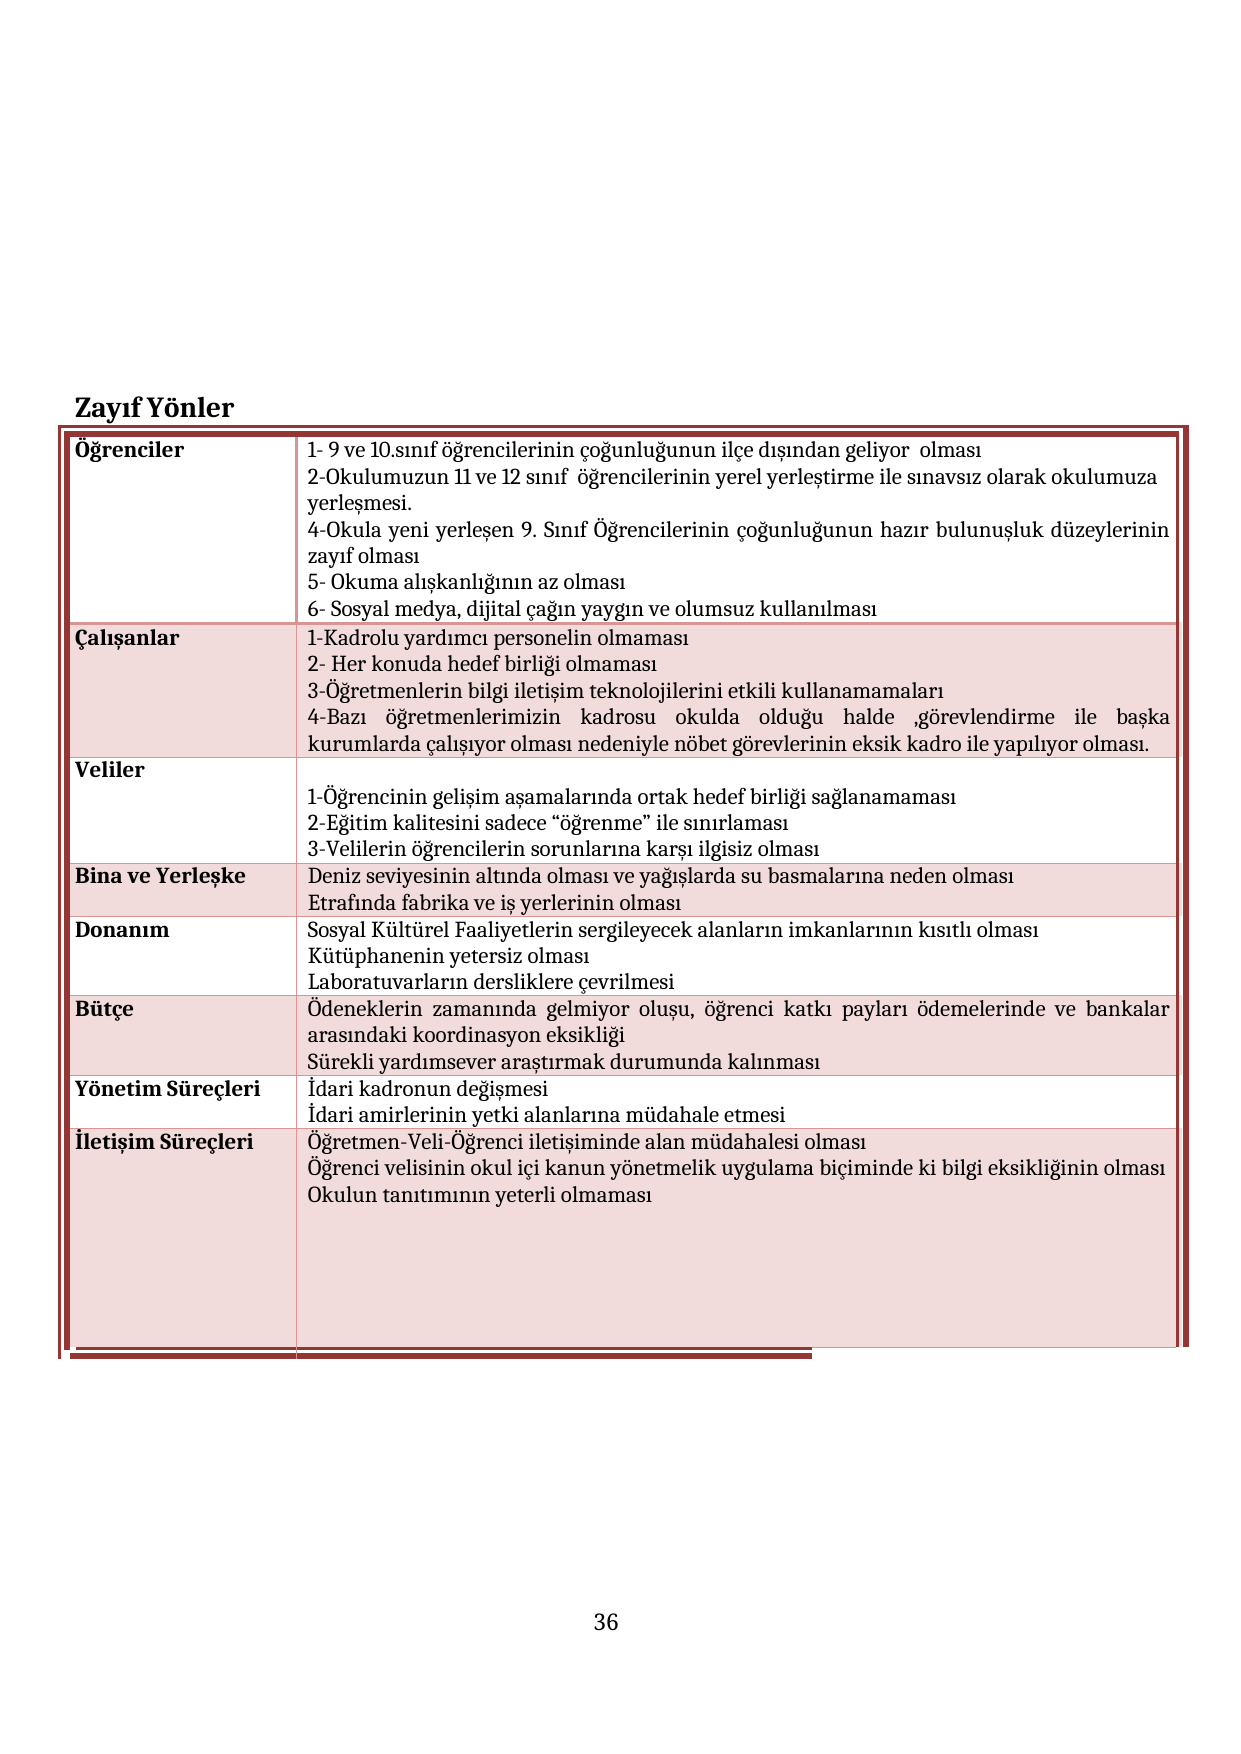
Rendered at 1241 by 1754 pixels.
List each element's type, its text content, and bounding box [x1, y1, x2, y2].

table_cell İdari kadronun değişmesi İdari amirlerinin yetki alanlarına müdahale etmesi [297, 1076, 1176, 1128]
table_cell Bina ve Yerleşke [70, 864, 296, 916]
table_header 1- 9 ve 10.sınıf öğrencilerinin çoğunluğunun ilçe dışından geliyor olması 2-Okulumuzun 11 ve 12 sınıf öğrencilerinin yerel yerleştirme ile sınavsız olarak okulumuza yerleşmesi. 4-Okula yeni yerleşen 9. Sınıf Öğrencilerinin çoğunluğunun hazır bulunuşluk düzeylerinin zayıf olması 5- Okuma alışkanlığının az olması 6- Sosyal medya, dijital çağın yaygın ve olumsuz kullanılması [296, 428, 1182, 622]
table_cell Bütçe [70, 996, 296, 1075]
table_cell Veliler [70, 758, 296, 863]
table_cell Yönetim Süreçleri [70, 1076, 296, 1128]
table_header Öğrenciler [70, 437, 295, 622]
text Zayıf Yönler [75, 391, 1137, 425]
table_cell İletişim Süreçleri [70, 1129, 296, 1347]
table_cell Ödeneklerin zamanında gelmiyor oluşu, öğrenci katkı payları ödemelerinde ve bankalar arasındaki koordinasyon eksikliği Sürekli yardımsever araştırmak durumunda kalınması [297, 996, 1176, 1075]
table_cell Öğretmen-Veli-Öğrenci iletişiminde alan müdahalesi olması Öğrenci velisinin okul içi kanun yönetmelik uygulama biçiminde ki bilgi eksikliğinin olması Okulun tanıtımının yeterli olmaması [297, 1129, 1176, 1347]
table_cell Sosyal Kültürel Faaliyetlerin sergileyecek alanların imkanlarının kısıtlı olması Kütüphanenin yetersiz olması Laboratuvarların dersliklere çevrilmesi [297, 917, 1176, 995]
table_cell Donanım [70, 917, 296, 995]
table_cell 1-Kadrolu yardımcı personelin olmaması 2- Her konuda hedef birliği olmaması 3-Öğretmenlerin bilgi iletişim teknolojilerini etkili kullanamamaları 4-Bazı öğretmenlerimizin kadrosu okulda olduğu halde ,görevlendirme ile başka kurumlarda çalışıyor olması nedeniyle nöbet görevlerinin eksik kadro ile yapılıyor olması. [297, 625, 1176, 757]
table_cell Deniz seviyesinin altında olması ve yağışlarda su basmalarına neden olması Etrafında fabrika ve iş yerlerinin olması [297, 864, 1176, 916]
table_cell Çalışanlar [70, 625, 296, 757]
table_cell [64, 1347, 812, 1390]
table_cell 1-Öğrencinin gelişim aşamalarında ortak hedef birliği sağlanamaması 2-Eğitim kalitesini sadece “öğrenme” ile sınırlaması 3-Velilerin öğrencilerin sorunlarına karşı ilgisiz olması [297, 758, 1176, 863]
